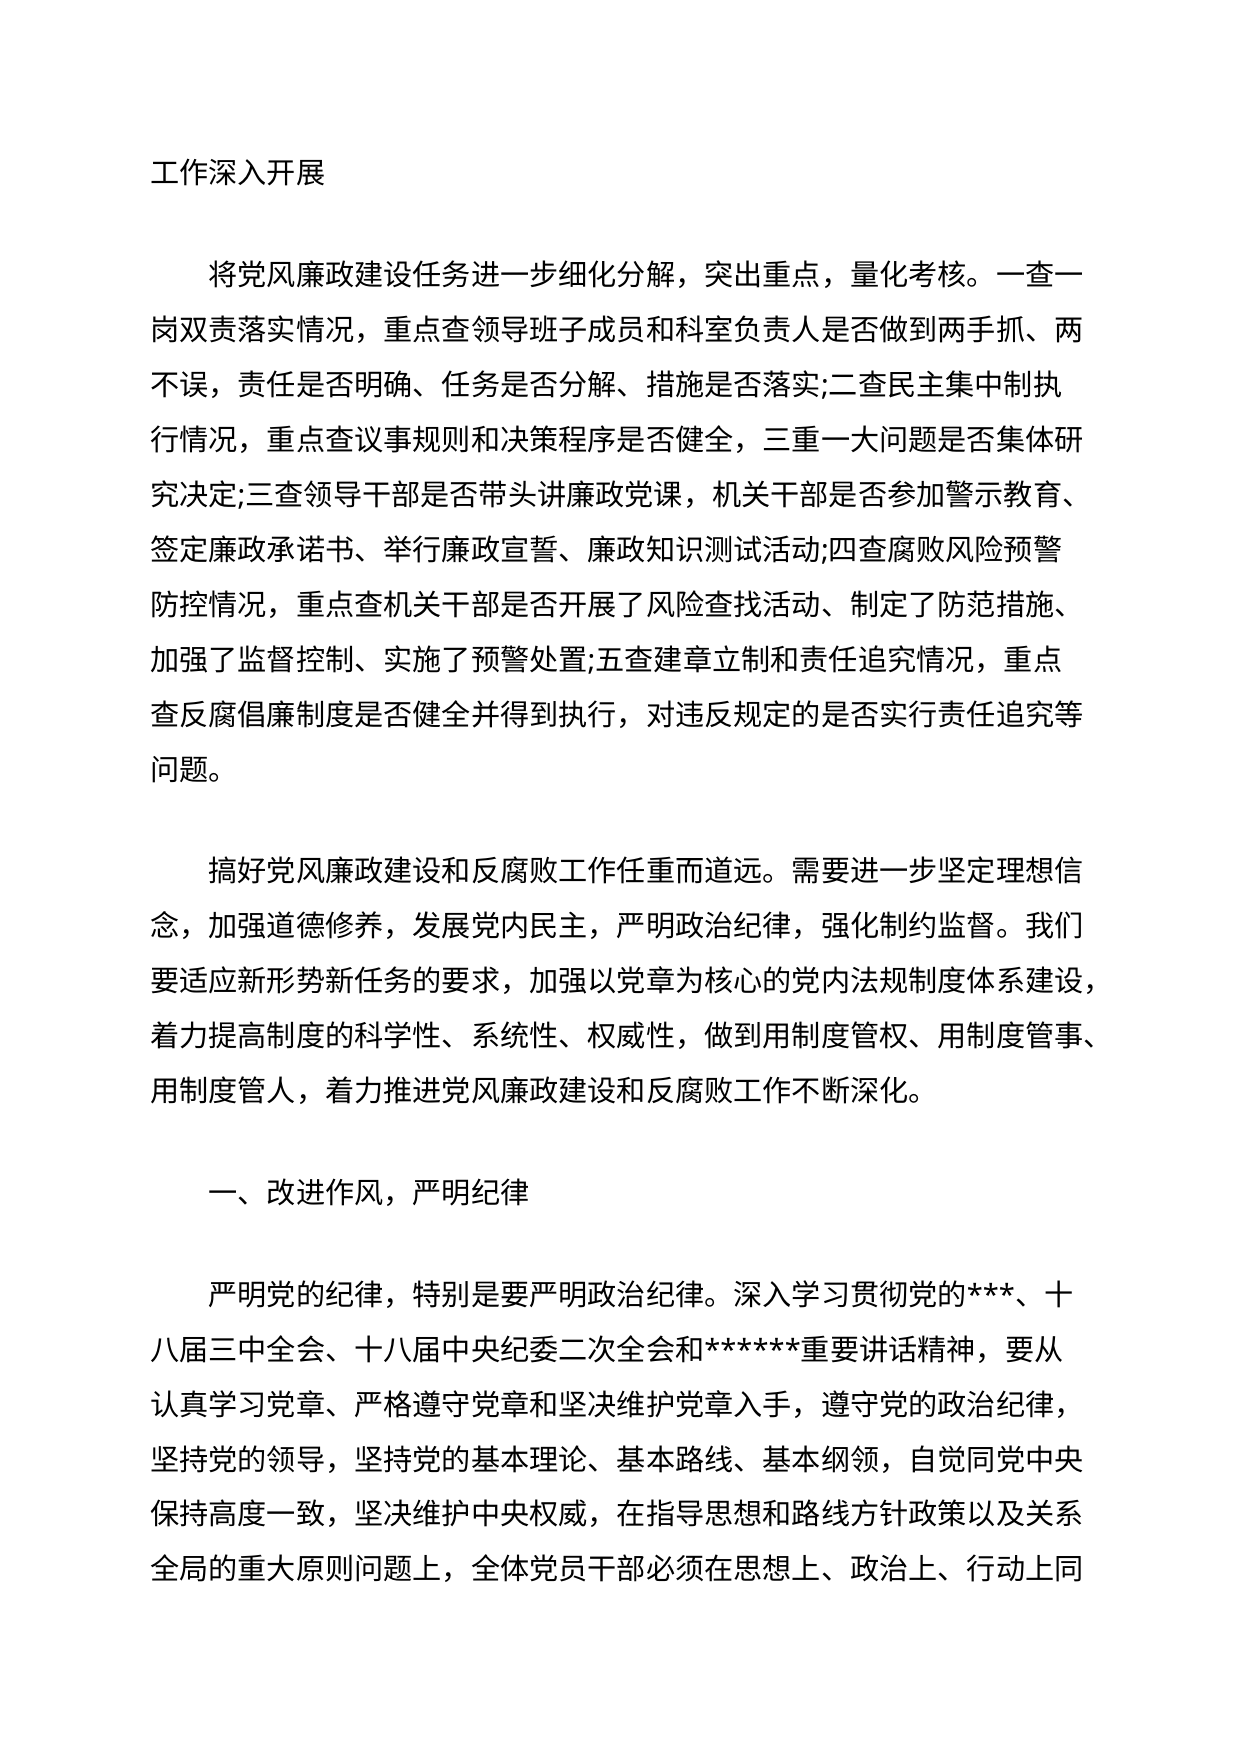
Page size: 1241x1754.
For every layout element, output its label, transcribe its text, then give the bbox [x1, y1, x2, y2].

text 搞好党风廉政建设和反腐败工作任重而道远。需要进一步坚定理想信念，加强道德修养，发展党内民主，严明政治纪律，强化制约监督。我们要适应新形势新任务的要求，加强以党章为核心的党内法规制度体系建设，着力提高制度的科学性、系统性、权威性，做到用制度管权、用制度管事、用制度管人，着力推进党风廉政建设和反腐败工作不断深化。 [150, 848, 1090, 1110]
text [150, 1271, 1090, 1588]
text 将党风廉政建设任务进一步细化分解，突出重点，量化考核。一查一岗双责落实情况，重点查领导班子成员和科室负责人是否做到两手抓、两不误，责任是否明确、任务是否分解、措施是否落实;二查民主集中制执行情况，重点查议事规则和决策程序是否健全，三重一大问题是否集体研究决定;三查领导干部是否带头讲廉政党课，机关干部是否参加警示教育、签定廉政承诺书、举行廉政宣誓、廉政知识测试活动;四查腐败风险预警防控情况，重点查机关干部是否开展了风险查找活动、制定了防范措施、加强了监督控制、实施了预警处置;五查建章立制和责任追究情况，重点查反腐倡廉制度是否健全并得到执行，对违反规定的是否实行责任追究等问题。 [150, 252, 1090, 788]
text 一、改进作风，严明纪律 [150, 1169, 1090, 1212]
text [150, 150, 1090, 192]
